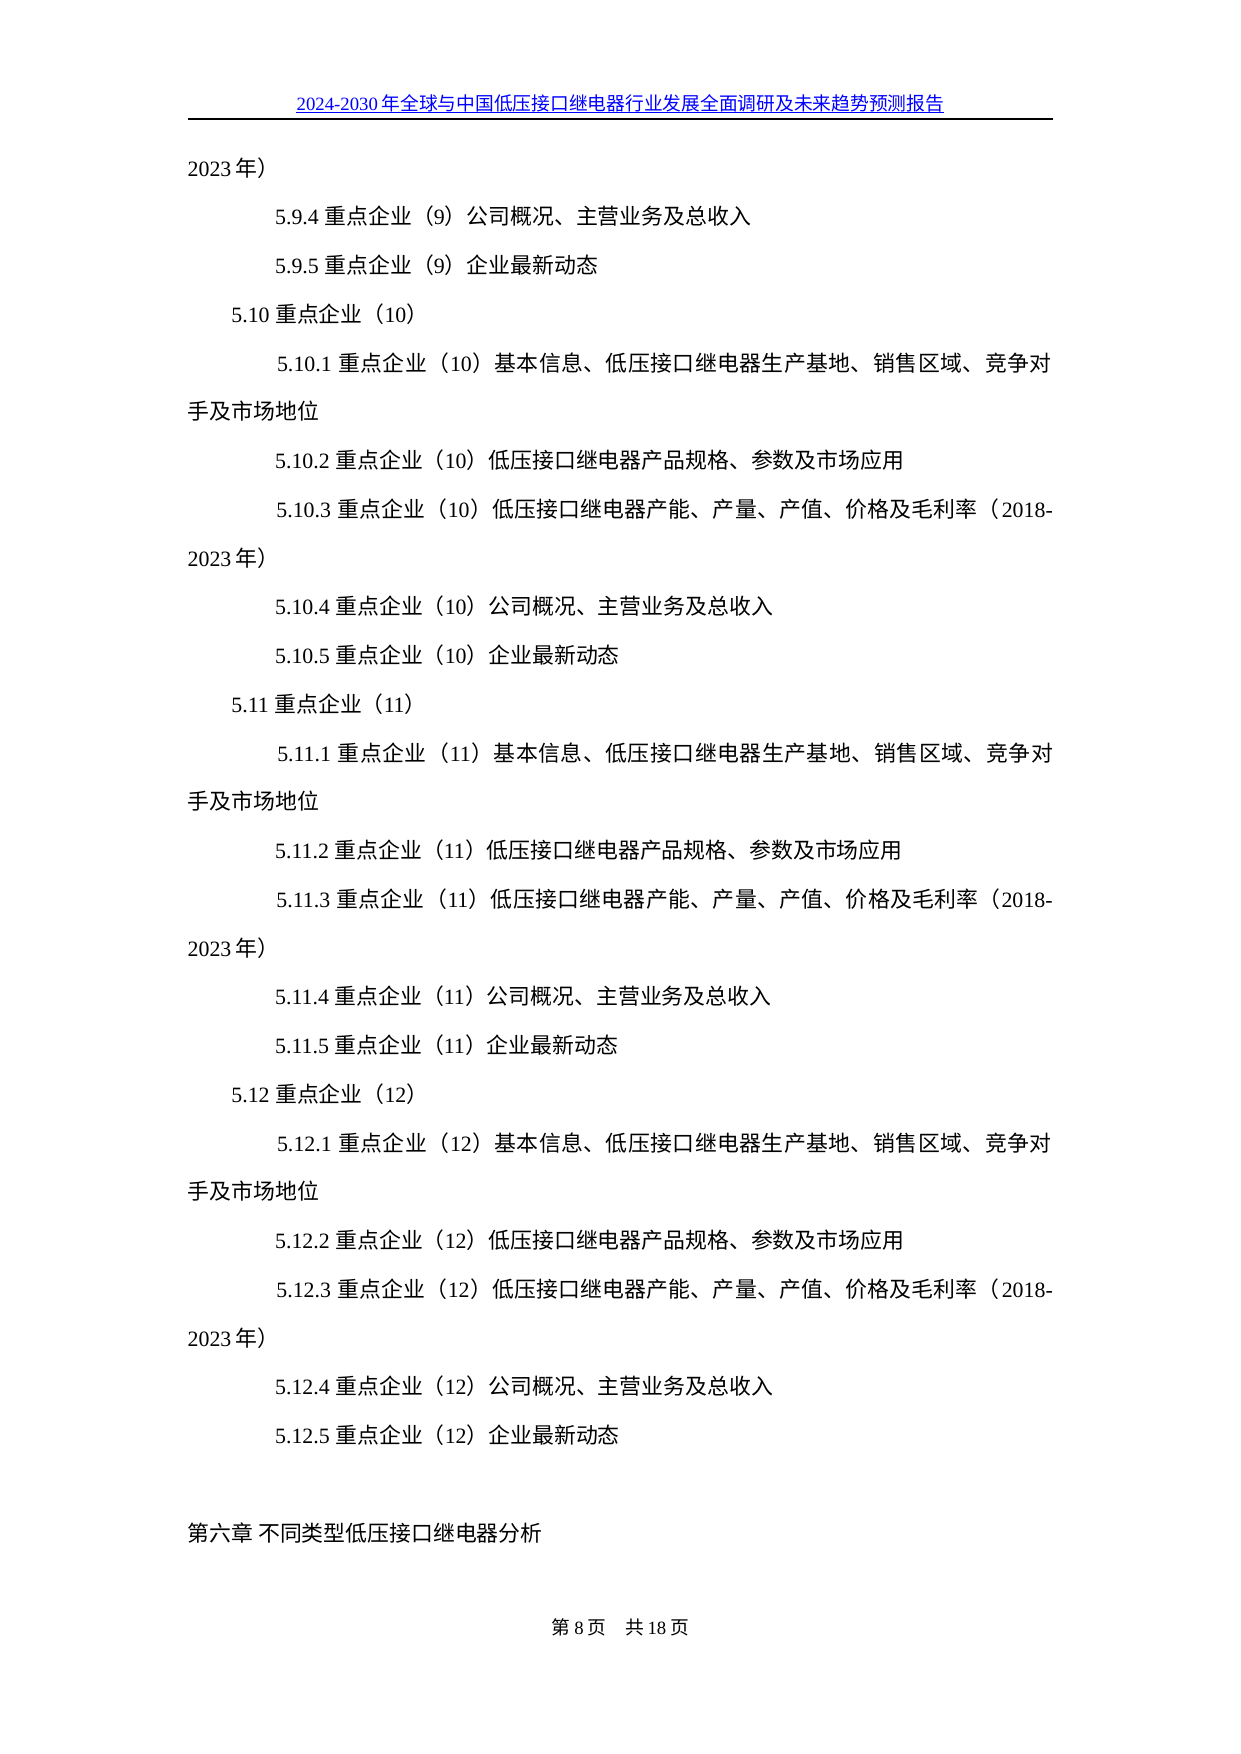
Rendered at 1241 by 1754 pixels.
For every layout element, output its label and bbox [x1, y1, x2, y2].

text [187, 150, 1053, 1548]
